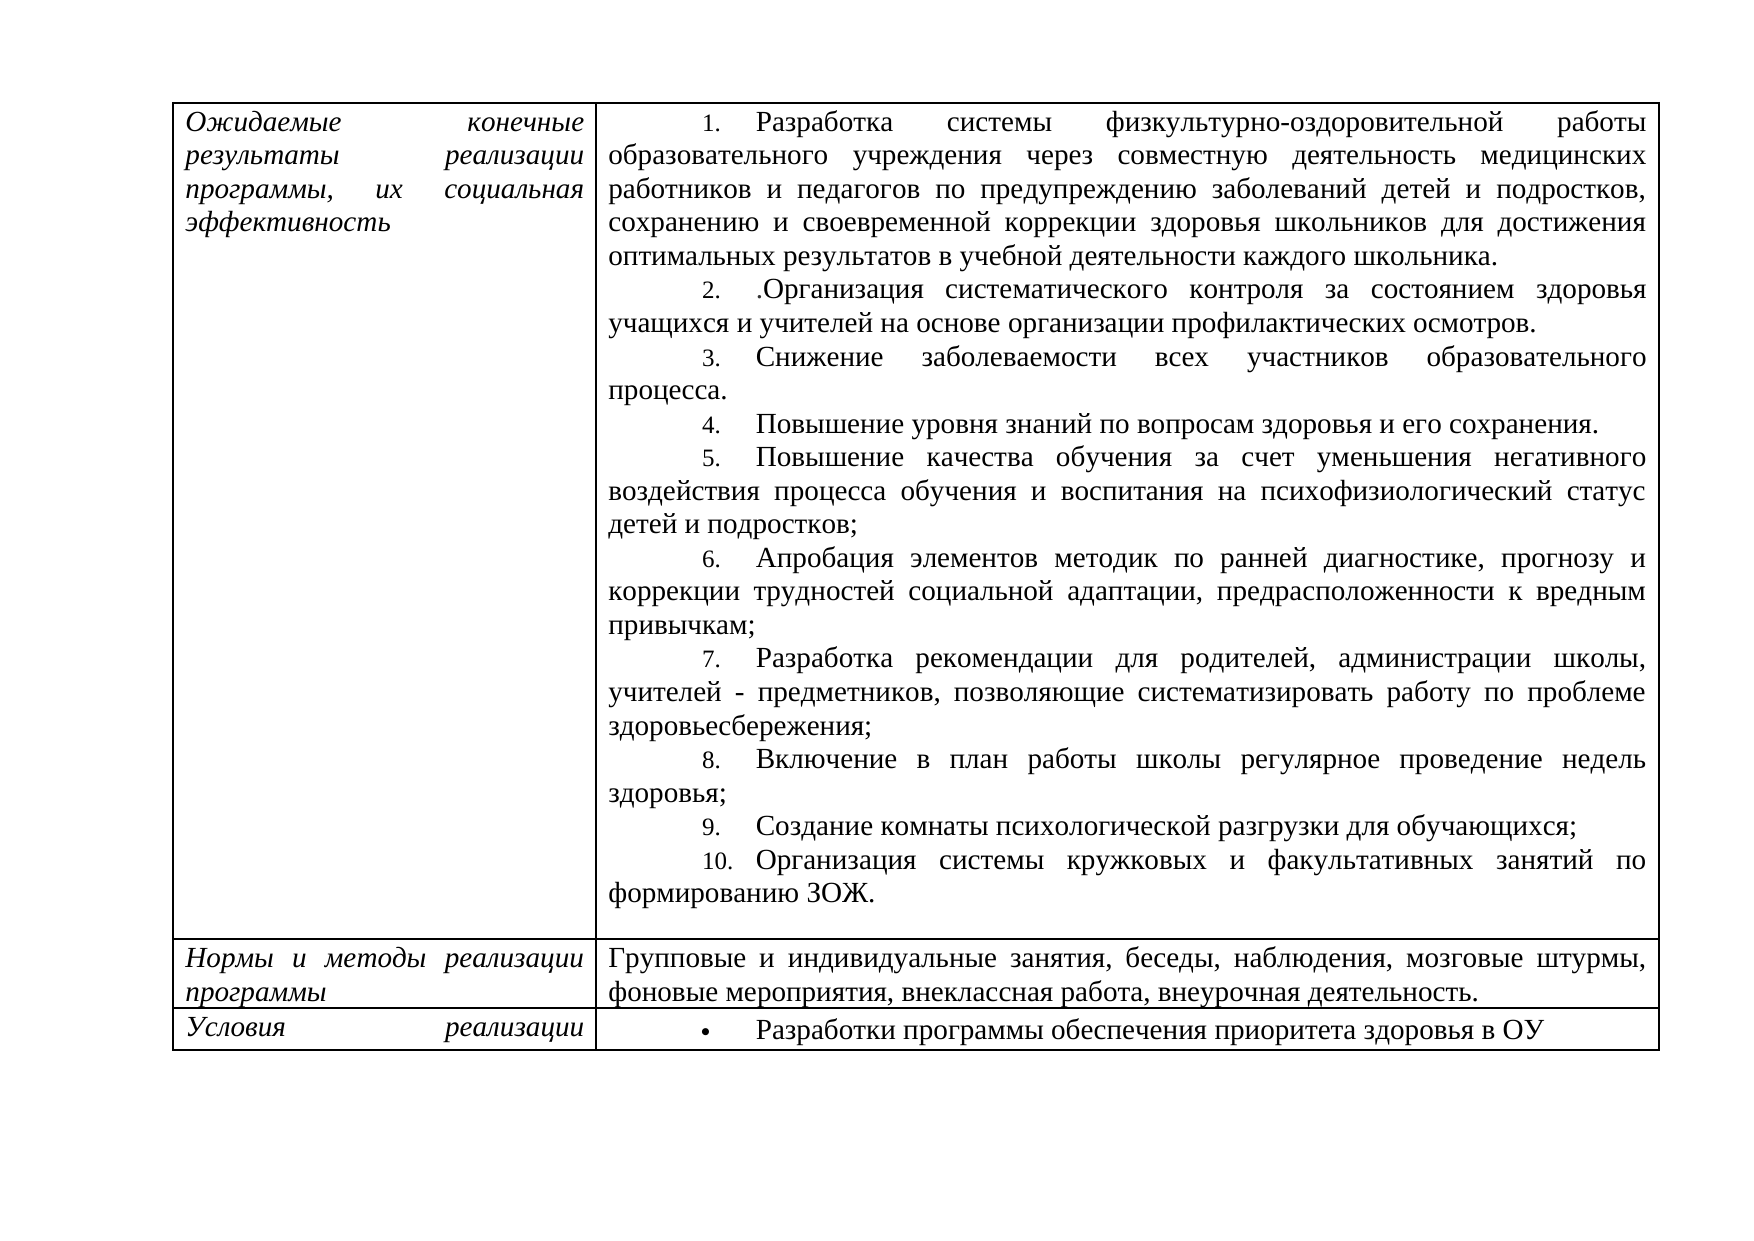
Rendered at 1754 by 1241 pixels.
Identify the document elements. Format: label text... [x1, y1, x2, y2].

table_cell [174, 1009, 595, 1049]
table_cell Разработка системы физкультурно-оздоровительной работы образовательного учреждения через совместную деятельность медицинских работников и педагогов по предупреждению заболеваний детей и подростков, сохранению и своевременной коррекции здоровья школьников для достижения оптимальных результатов в учебной деятельности каждого школьника. .Организация систематического контроля за состоянием здоровья учащихся и учителей на основе организации профилактических осмотров. Снижение заболеваемости всех участников образовательного процесса. Повышение уровня знаний по вопросам здоровья и его сохранения. Повышение качества обучения за счет уменьшения негативного воздействия процесса обучения и воспитания на психофизиологический статус детей и подростков; Апробация элементов методик по ранней диагностике, прогнозу и коррекции трудностей социальной адаптации, предрасположенности к вредным привычкам; Разработка рекомендации для родителей, администрации школы, учителей - предметников, позволяющие систематизировать работу по проблеме здоровьесбережения; Включение в план работы школы регулярное проведение недель здоровья; Создание комнаты психологической разгрузки для обучающихся; Организация системы кружковых и факультативных занятий по формированию ЗОЖ. [597, 104, 1658, 938]
table_cell Ожидаемые конечные результаты реализации программы, их социальная эффективность [174, 104, 595, 938]
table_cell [597, 1009, 1658, 1049]
table_cell Нормы и методы реализации программы [174, 940, 595, 1007]
table_cell Групповые и индивидуальные занятия, беседы, наблюдения, мозговые штурмы, фоновые мероприятия, внеклассная работа, внеурочная деятельность. [597, 940, 1658, 1007]
